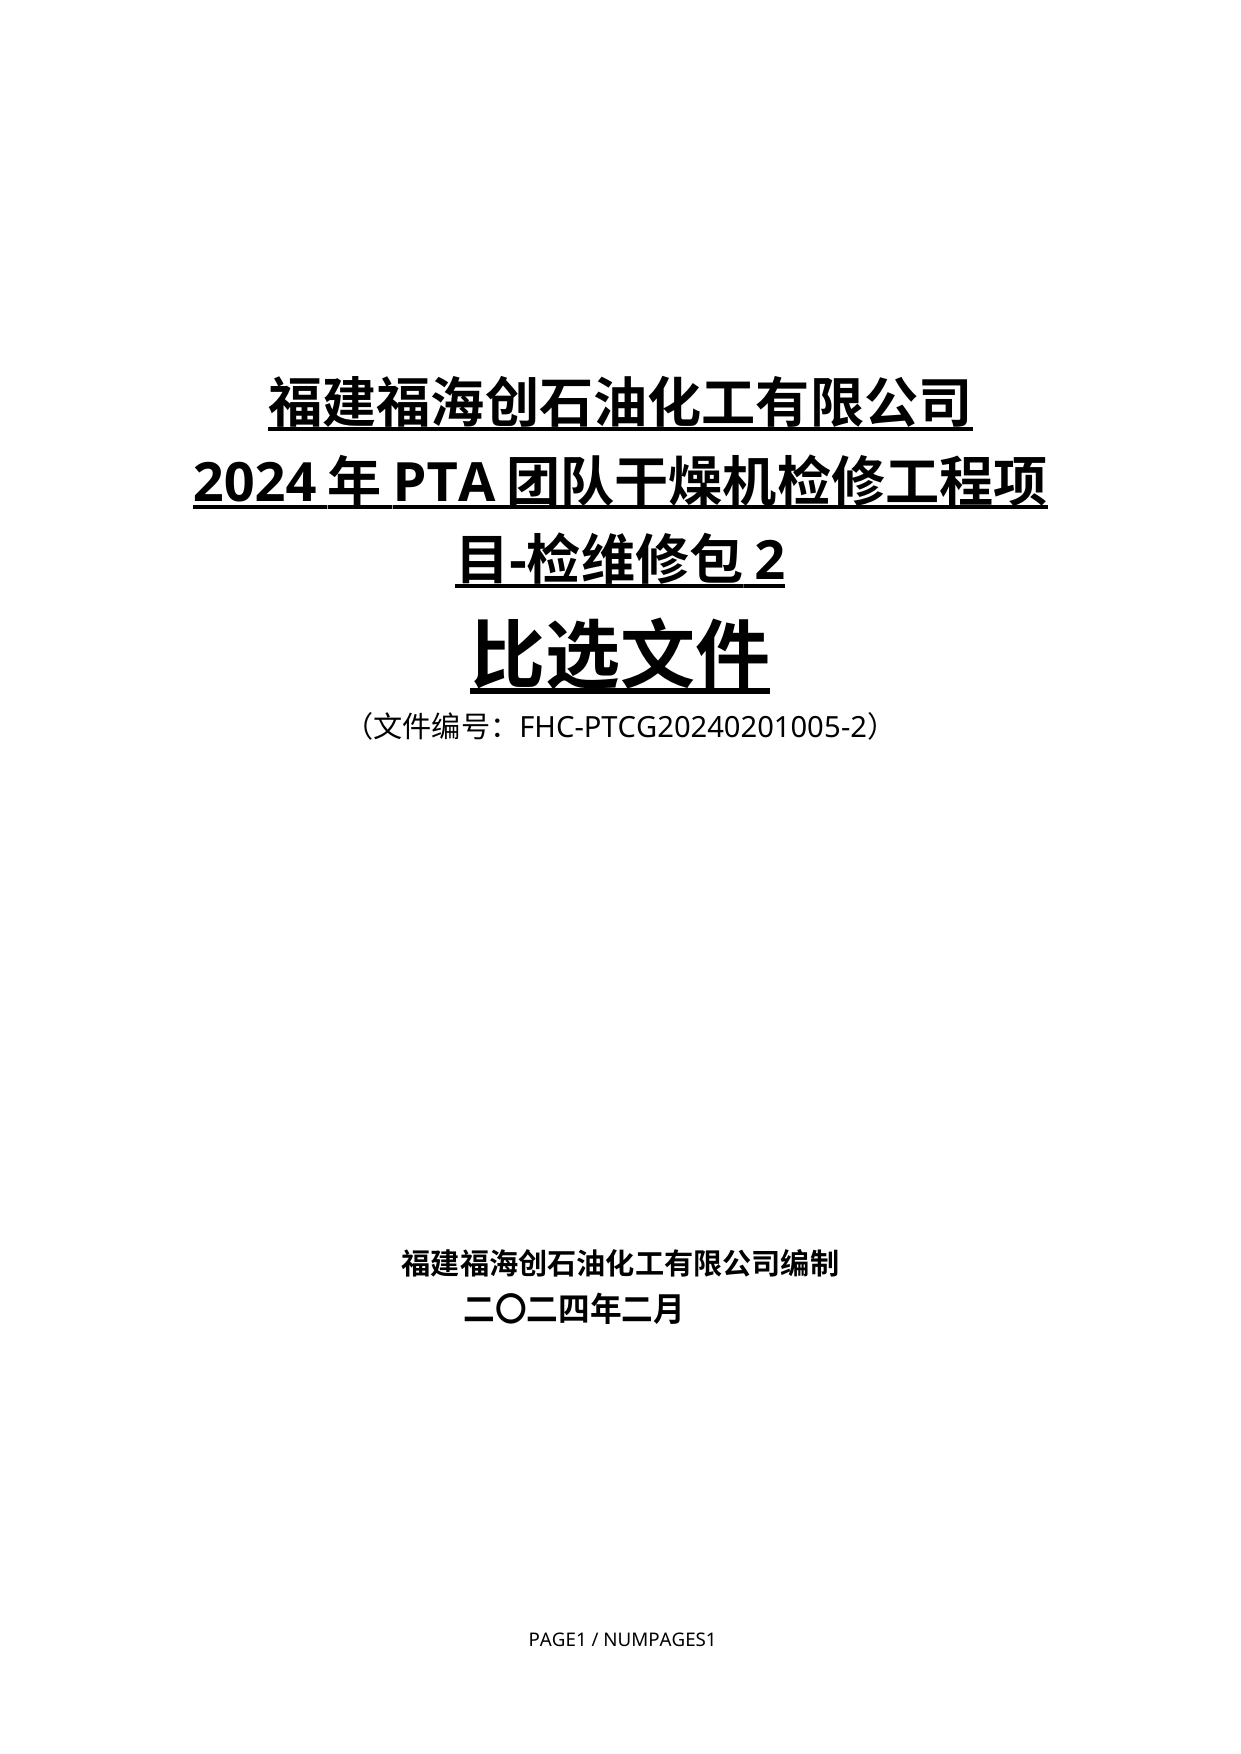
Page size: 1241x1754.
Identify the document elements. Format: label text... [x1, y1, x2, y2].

text 比选文件 [175, 595, 1065, 704]
text 2024年PTA团队干燥机检修工程项目-检维修包2 [175, 438, 1065, 595]
text 福建福海创石油化工有限公司 [175, 360, 1065, 438]
text （文件编号：FHC-PTCG20240201005-2） [175, 704, 1065, 746]
text 二〇二四年二月 [175, 1282, 868, 1331]
text 福建福海创石油化工有限公司编制 [175, 1240, 1065, 1282]
